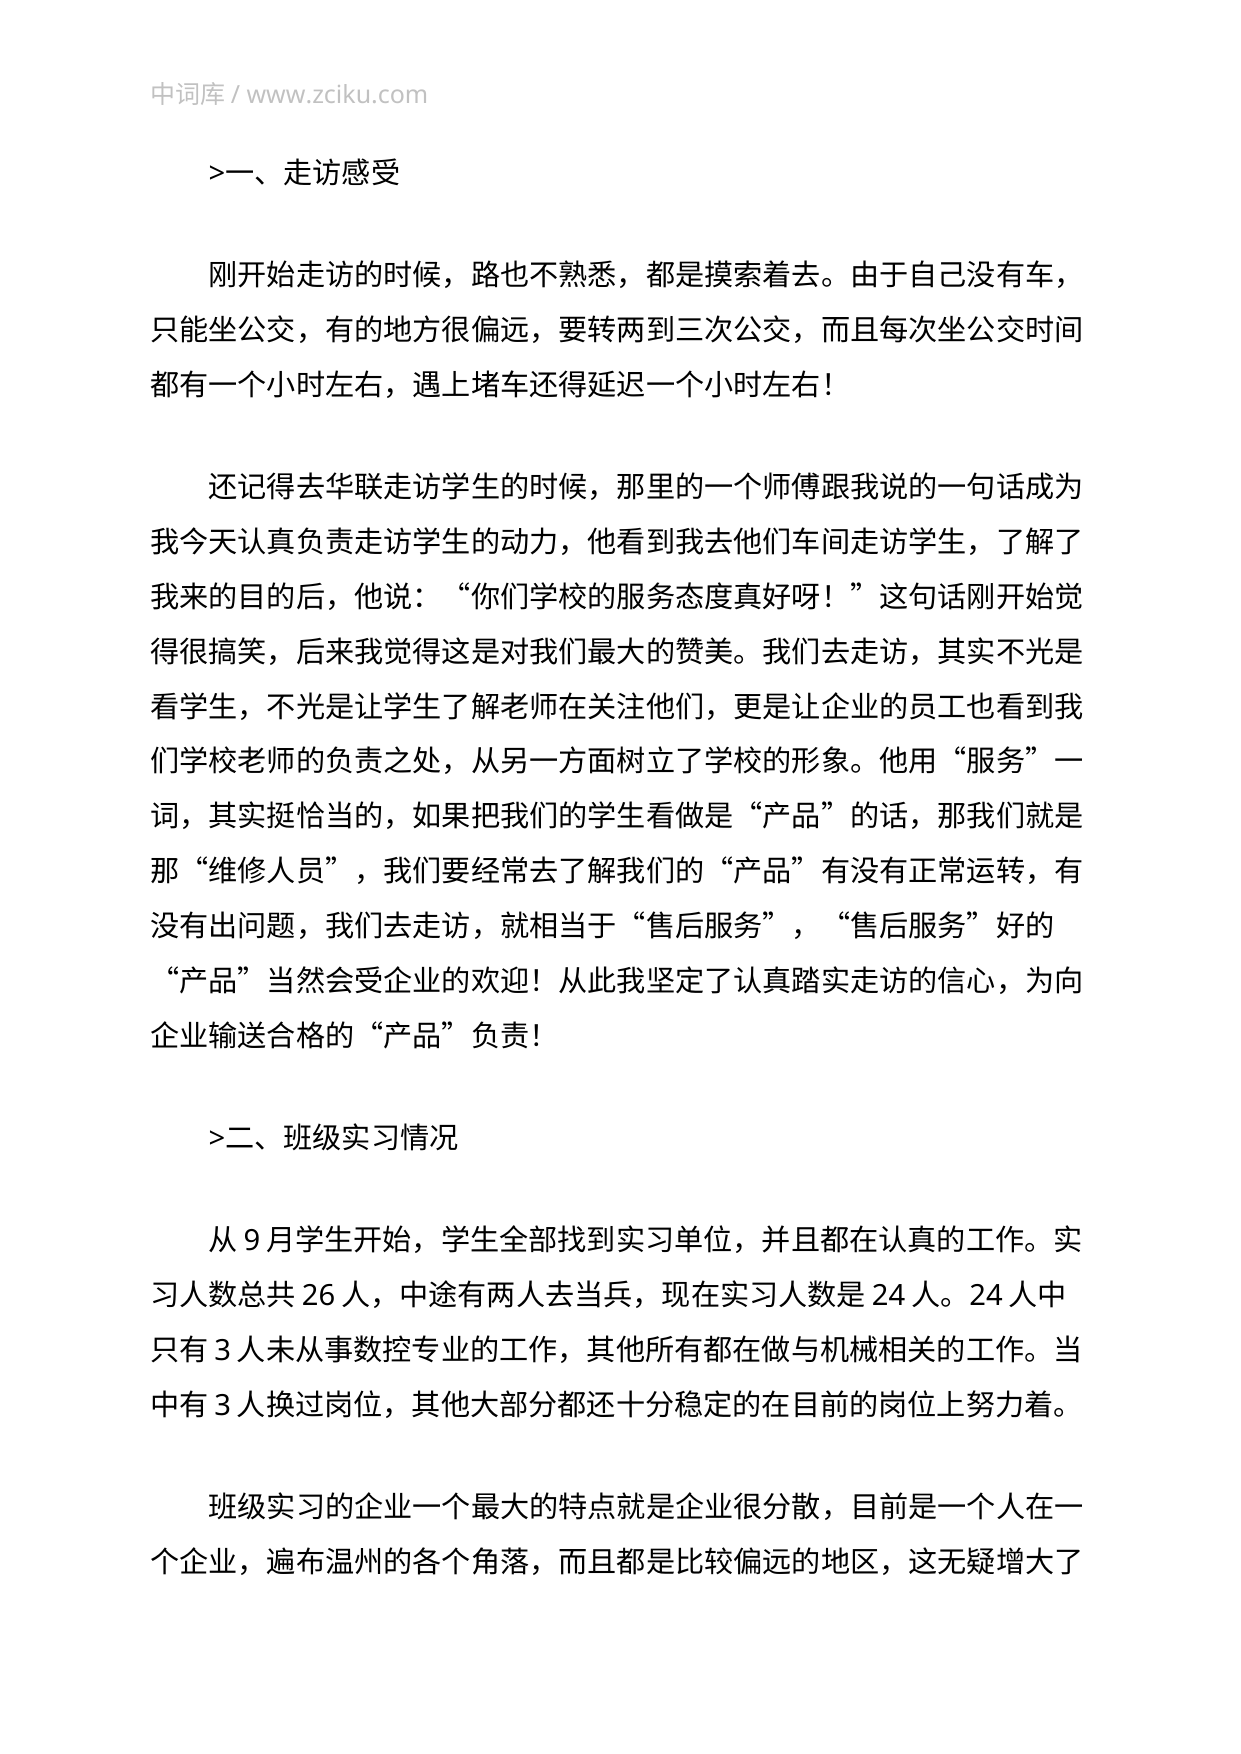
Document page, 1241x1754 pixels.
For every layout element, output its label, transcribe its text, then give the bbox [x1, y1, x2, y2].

text 还记得去华联走访学生的时候，那里的一个师傅跟我说的一句话成为我今天认真负责走访学生的动力，他看到我去他们车间走访学生，了解了我来的目的后，他说：“你们学校的服务态度真好呀！”这句话刚开始觉得很搞笑，后来我觉得这是对我们最大的赞美。我们去走访，其实不光是看学生，不光是让学生了解老师在关注他们，更是让企业的员工也看到我们学校老师的负责之处，从另一方面树立了学校的形象。他用“服务”一词，其实挺恰当的，如果把我们的学生看做是“产品”的话，那我们就是那“维修人员”，我们要经常去了解我们的“产品”有没有正常运转，有没有出问题，我们去走访，就相当于“售后服务”，“售后服务”好的“产品”当然会受企业的欢迎！从此我坚定了认真踏实走访的信心，为向企业输送合格的“产品”负责！ [150, 463, 1090, 1055]
text 从9月学生开始，学生全部找到实习单位，并且都在认真的工作。实习人数总共26人，中途有两人去当兵，现在实习人数是24人。24人中只有3人未从事数控专业的工作，其他所有都在做与机械相关的工作。当中有3人换过岗位，其他大部分都还十分稳定的在目前的岗位上努力着。 [150, 1216, 1090, 1424]
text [150, 1483, 1090, 1580]
text >二、班级实习情况 [150, 1114, 1090, 1157]
text >一、走访感受 [150, 150, 1090, 192]
text 刚开始走访的时候，路也不熟悉，都是摸索着去。由于自己没有车，只能坐公交，有的地方很偏远，要转两到三次公交，而且每次坐公交时间都有一个小时左右，遇上堵车还得延迟一个小时左右！ [150, 252, 1090, 404]
